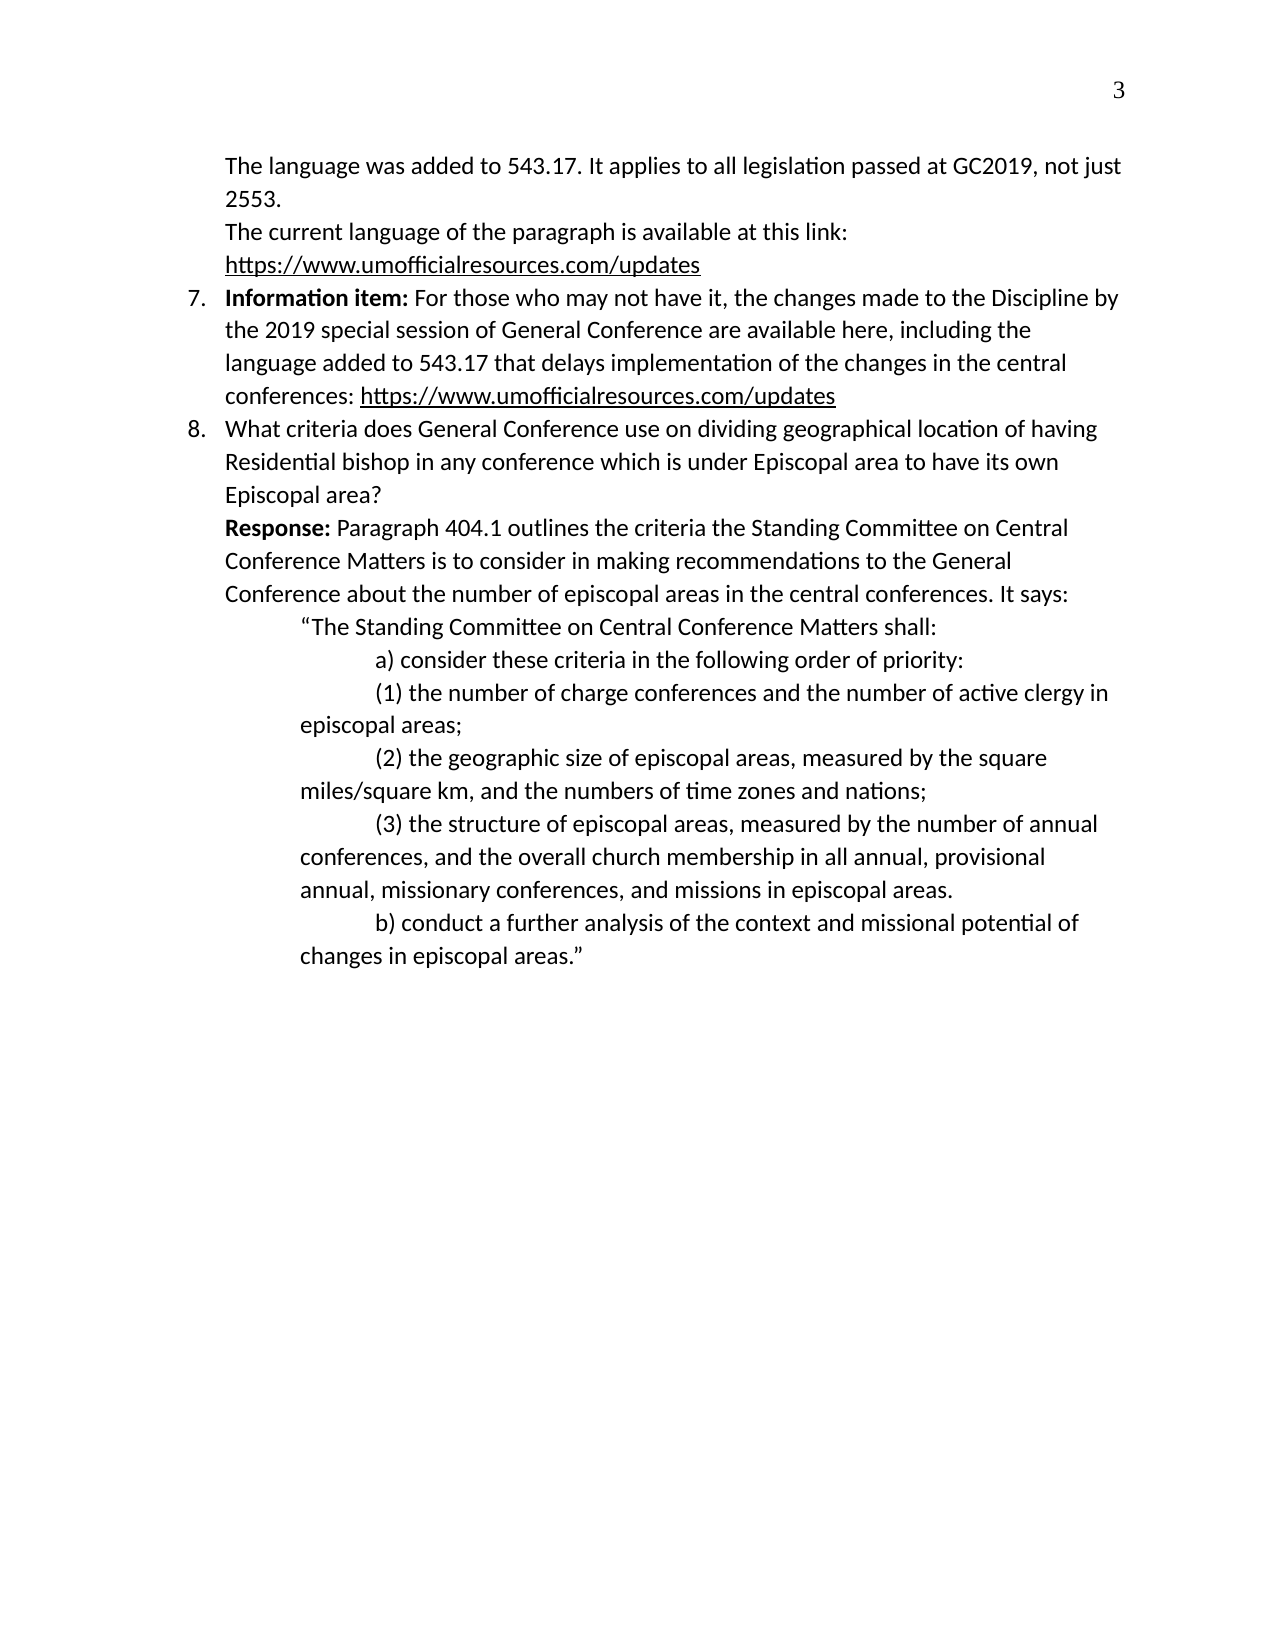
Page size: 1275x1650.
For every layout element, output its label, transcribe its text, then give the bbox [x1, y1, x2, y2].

list (3) the structure of episcopal areas, measured by the number of annual conferences, and the overall church membership in all annual, provisional annual, missionary conferences, and missions in episcopal areas. [300, 808, 1125, 905]
list Response: Paragraph 404.1 outlines the criteria the Standing Committee on Central Conference Matters is to consider in making recommendations to the General Conference about the number of episcopal areas in the central conferences. It says: [225, 512, 1125, 608]
list What criteria does General Conference use on dividing geographical location of having Residential bishop in any conference which is under Episcopal area to have its own Episcopal area? [187, 413, 1125, 510]
list a) consider these criteria in the following order of priority: [300, 644, 1125, 674]
list The current language of the paragraph is available at this link: https://www.umofficialresources.com/updates [225, 216, 1125, 279]
list “The Standing Committee on Central Conference Matters shall: [300, 611, 1125, 641]
list Information item: For those who may not have it, the changes made to the Discipline by the 2019 special session of General Conference are available here, including the language added to 543.17 that delays implementation of the changes in the central conferences: https://www.umofficialresources.com/updates [187, 282, 1125, 411]
list (2) the geographic size of episcopal areas, measured by the square miles/square km, and the numbers of time zones and nations; [300, 742, 1125, 806]
list b) conduct a further analysis of the context and missional potential of changes in episcopal areas.” [300, 907, 1125, 971]
list The language was added to 543.17. It applies to all legislation passed at GC2019, not just 2553. [225, 150, 1125, 213]
list (1) the number of charge conferences and the number of active clergy in episcopal areas; [300, 677, 1125, 740]
